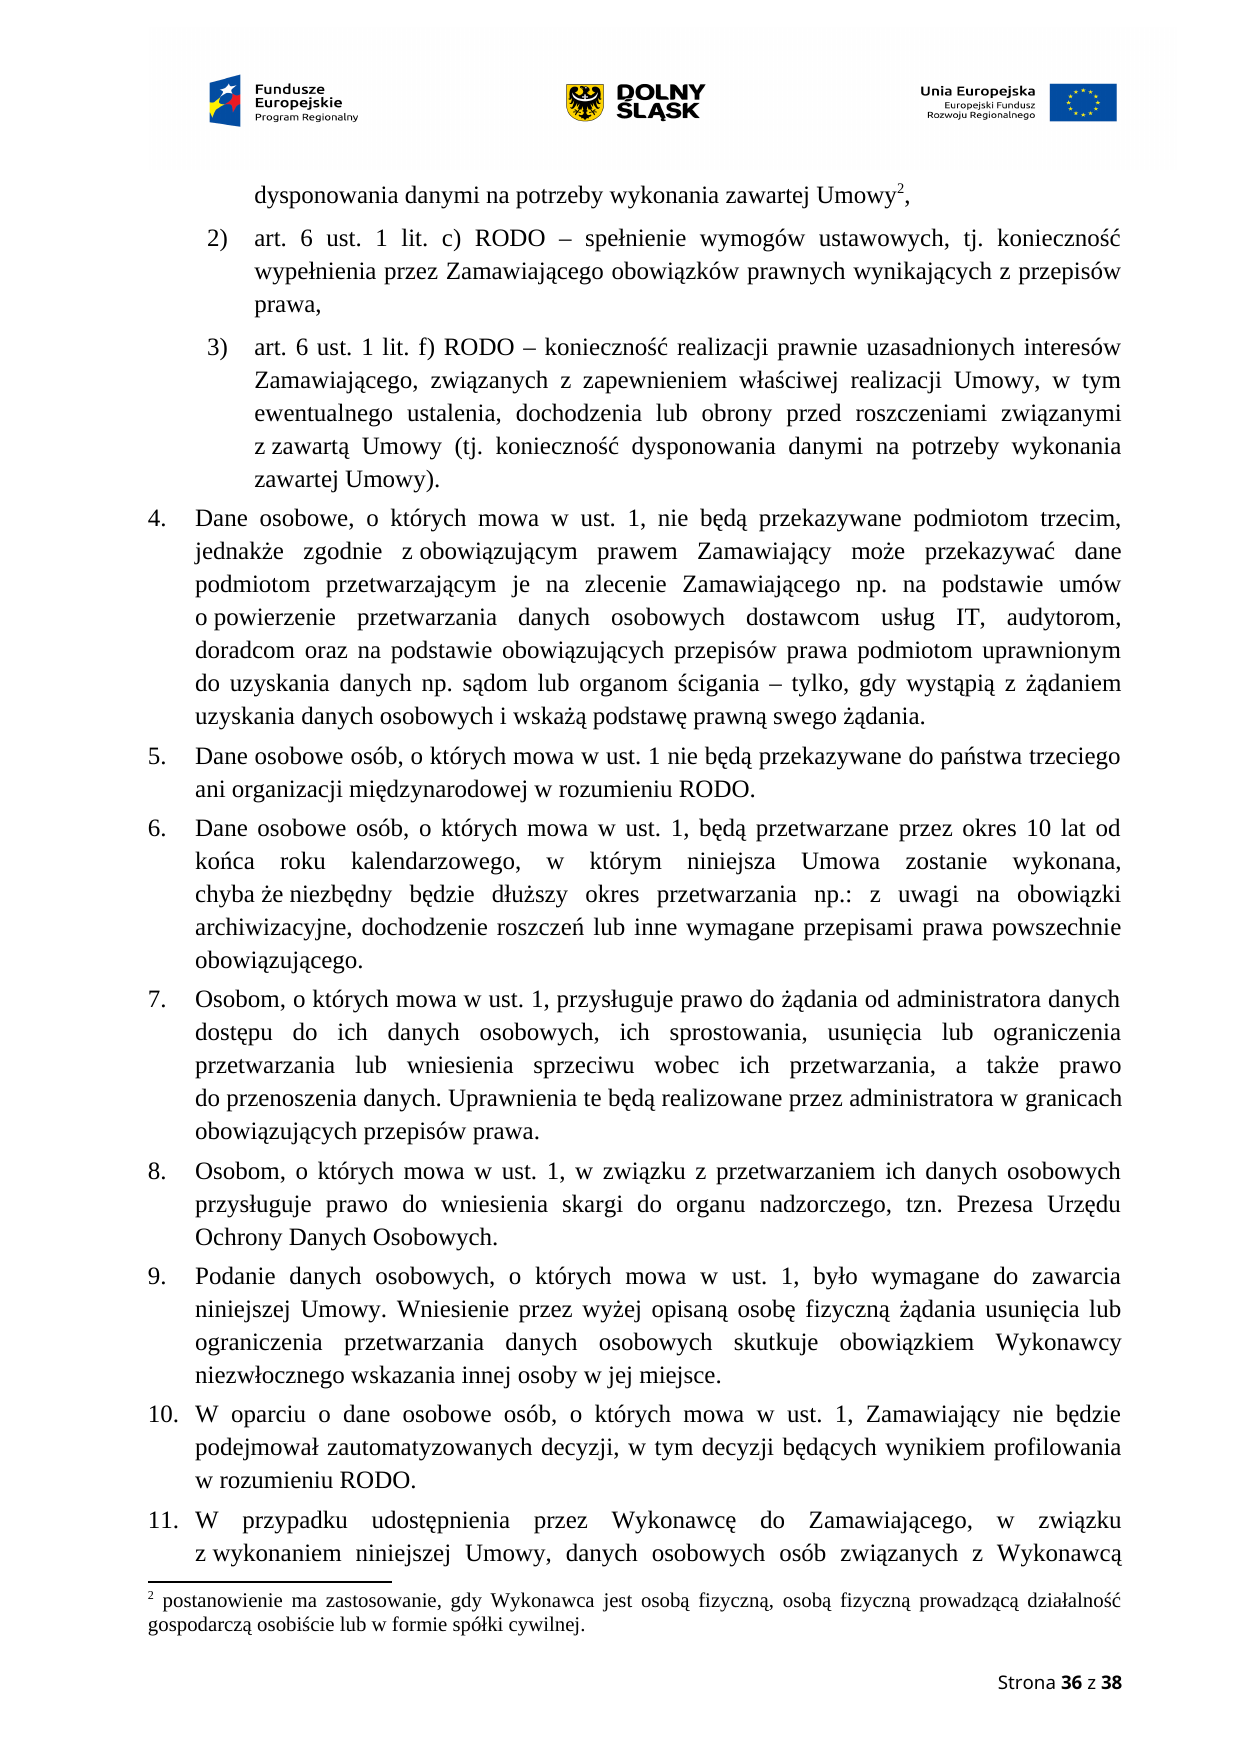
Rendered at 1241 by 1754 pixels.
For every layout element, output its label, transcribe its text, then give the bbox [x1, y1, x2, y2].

list art. 6 ust. 1 lit. f) RODO – konieczność realizacji prawnie uzasadnionych interesów Zamawiającego, związanych z zapewnieniem właściwej realizacji Umowy, w tym ewentualnego ustalenia, dochodzenia lub obrony przed roszczeniami związanymi z zawartą Umowy (tj. konieczność dysponowania danymi na potrzeby wykonania zawartej Umowy). [207, 332, 1122, 493]
list Osobom, o których mowa w ust. 1, przysługuje prawo do żądania od administratora danych dostępu do ich danych osobowych, ich sprostowania, usunięcia lub ograniczenia przetwarzania lub wniesienia sprzeciwu wobec ich przetwarzania, a także prawo do przenoszenia danych. Uprawnienia te będą realizowane przez administratora w granicach obowiązujących przepisów prawa. [148, 984, 1122, 1145]
list art. 6 ust.1 lit. b) RODO – spełnienie wymogów kontraktowych, tj. konieczność dysponowania danymi na potrzeby wykonania zawartej Umowy, [207, 169, 1122, 209]
picture [147, 27, 1177, 169]
list Podanie danych osobowych, o których mowa w ust. 1, było wymagane do zawarcia niniejszej Umowy. Wniesienie przez wyżej opisaną osobę fizyczną żądania usunięcia lub ograniczenia przetwarzania danych osobowych skutkuje obowiązkiem Wykonawcy niezwłocznego wskazania innej osoby w jej miejsce. [148, 1261, 1122, 1389]
list Dane osobowe, o których mowa w ust. 1, nie będą przekazywane podmiotom trzecim, jednakże zgodnie z obowiązującym prawem Zamawiający może przekazywać dane podmiotom przetwarzającym je na zlecenie Zamawiającego np. na podstawie umów o powierzenie przetwarzania danych osobowych dostawcom usług IT, audytorom, doradcom oraz na podstawie obowiązujących przepisów prawa podmiotom uprawnionym do uzyskania danych np. sądom lub organom ścigania – tylko, gdy wystąpią z żądaniem uzyskania danych osobowych i wskażą podstawę prawną swego żądania. [148, 503, 1122, 730]
list art. 6 ust. 1 lit. c) RODO – spełnienie wymogów ustawowych, tj. konieczność wypełnienia przez Zamawiającego obowiązków prawnych wynikających z przepisów prawa, [207, 223, 1122, 318]
list Osobom, o których mowa w ust. 1, w związku z przetwarzaniem ich danych osobowych przysługuje prawo do wniesienia skargi do organu nadzorczego, tzn. Prezesa Urzędu Ochrony Danych Osobowych. [148, 1156, 1122, 1251]
list Dane osobowe osób, o których mowa w ust. 1 nie będą przekazywane do państwa trzeciego ani organizacji międzynarodowej w rozumieniu RODO. [148, 741, 1122, 802]
list Dane osobowe osób, o których mowa w ust. 1, będą przetwarzane przez okres 10 lat od końca roku kalendarzowego, w którym niniejsza Umowa zostanie wykonana, chyba że niezbędny będzie dłuższy okres przetwarzania np.: z uwagi na obowiązki archiwizacyjne, dochodzenie roszczeń lub inne wymagane przepisami prawa powszechnie obowiązującego. [148, 813, 1122, 974]
list W oparciu o dane osobowe osób, o których mowa w ust. 1, Zamawiający nie będzie podejmował zautomatyzowanych decyzji, w tym decyzji będących wynikiem profilowania w rozumieniu RODO. [148, 1399, 1122, 1494]
